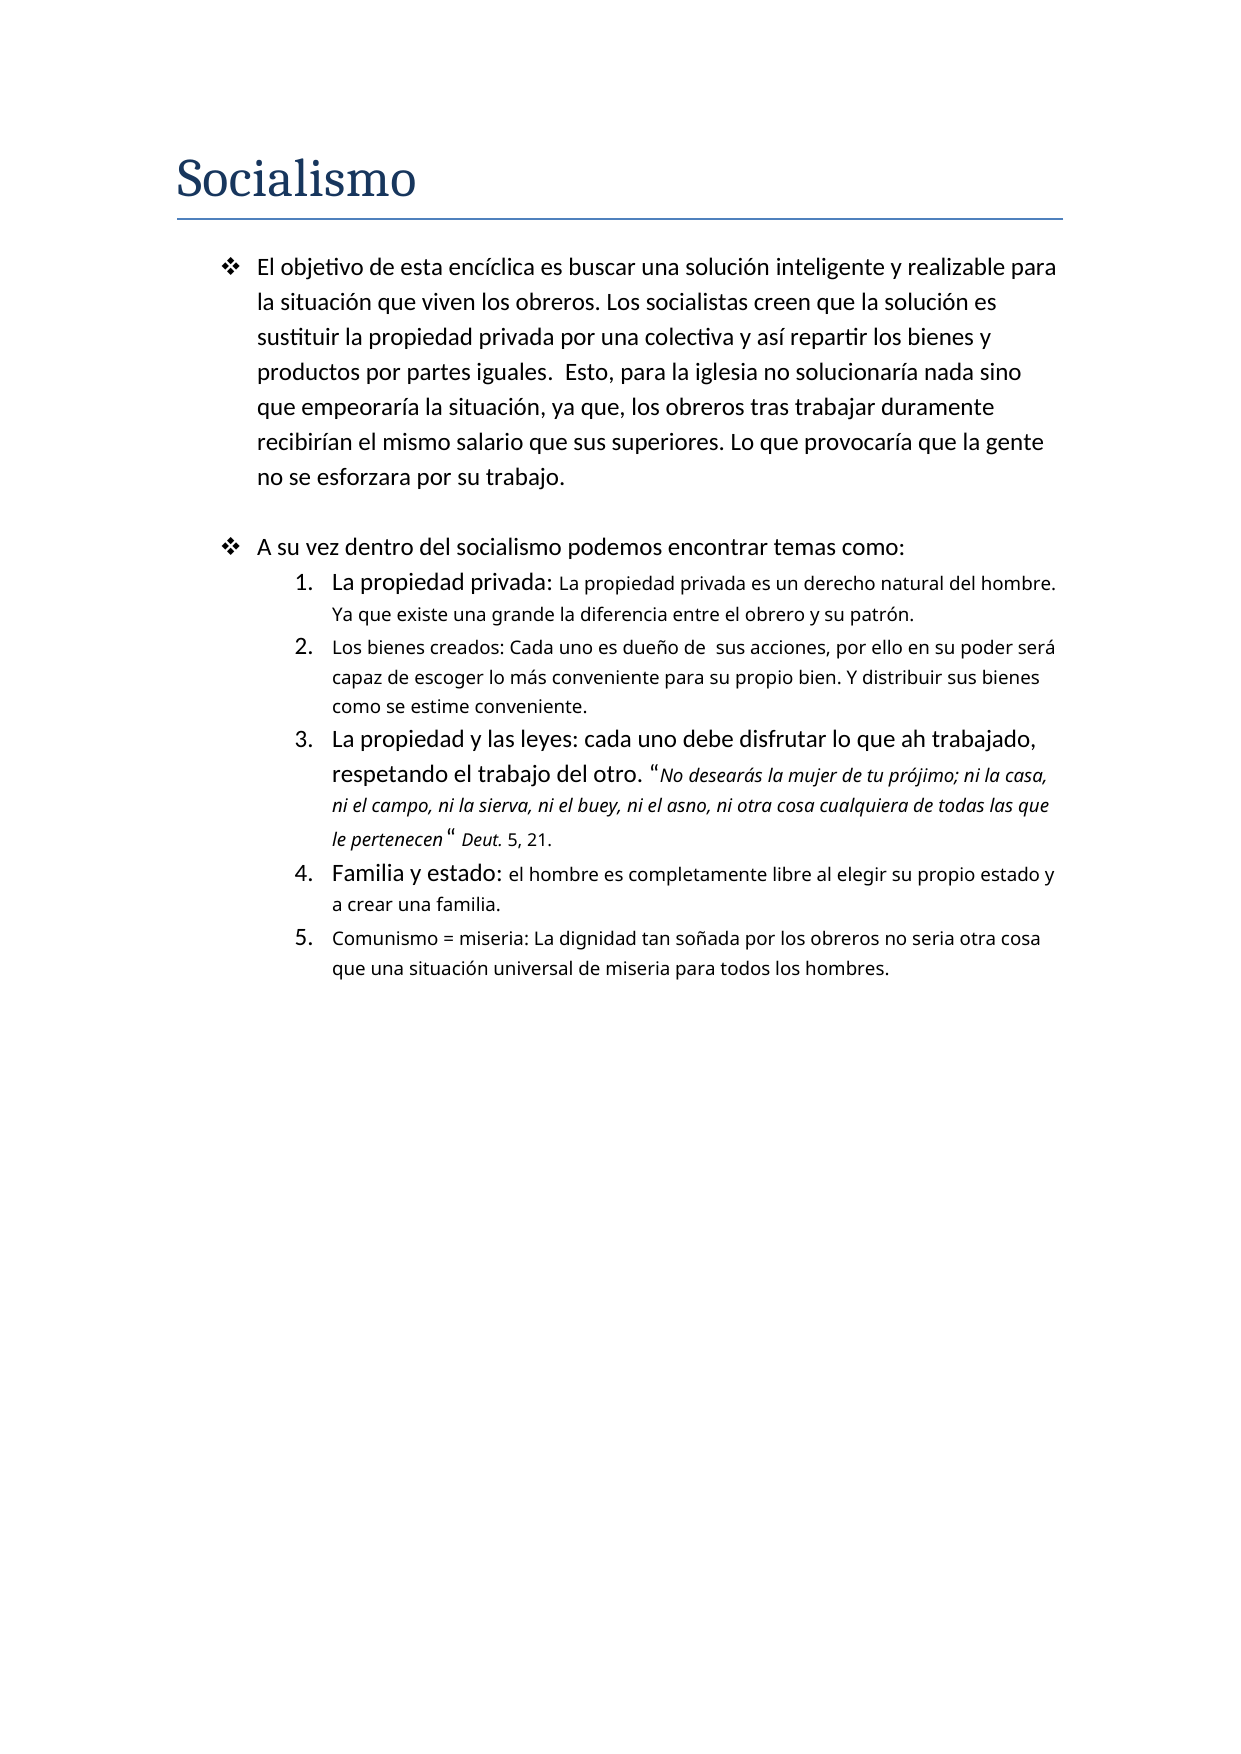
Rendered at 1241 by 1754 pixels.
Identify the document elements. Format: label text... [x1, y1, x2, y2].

list La propiedad privada: La propiedad privada es un derecho natural del hombre. Ya que existe una grande la diferencia entre el obrero y su patrón. [294, 567, 1063, 626]
list La propiedad y las leyes: cada uno debe disfrutar lo que ah trabajado, respetando el trabajo del otro. “No desearás la mujer de tu prójimo; ni la casa, ni el campo, ni la sierva, ni el buey, ni el asno, ni otra cosa cualquiera de todas las que le pertenecen “ Deut. 5, 21. [294, 723, 1063, 853]
list El objetivo de esta encíclica es buscar una solución inteligente y realizable para la situación que viven los obreros. Los socialistas creen que la solución es sustituir la propiedad privada por una colectiva y así repartir los bienes y productos por partes iguales. Esto, para la iglesia no solucionaría nada sino que empeoraría la situación, ya que, los obreros tras trabajar duramente recibirían el mismo salario que sus superiores. Lo que provocaría que la gente no se esforzara por su trabajo. [219, 252, 1063, 492]
list A su vez dentro del socialismo podemos encontrar temas como: [219, 532, 1063, 562]
list Familia y estado: el hombre es completamente libre al elegir su propio estado y a crear una familia. [294, 857, 1063, 917]
list Comunismo = miseria: La dignidad tan soñada por los obreros no seria otra cosa que una situación universal de miseria para todos los hombres. [294, 921, 1063, 981]
list Los bienes creados: Cada uno es dueño de sus acciones, por ello en su poder será capaz de escoger lo más conveniente para su propio bien. Y distribuir sus bienes como se estime conveniente. [294, 630, 1063, 719]
title Socialismo [177, 148, 1063, 218]
